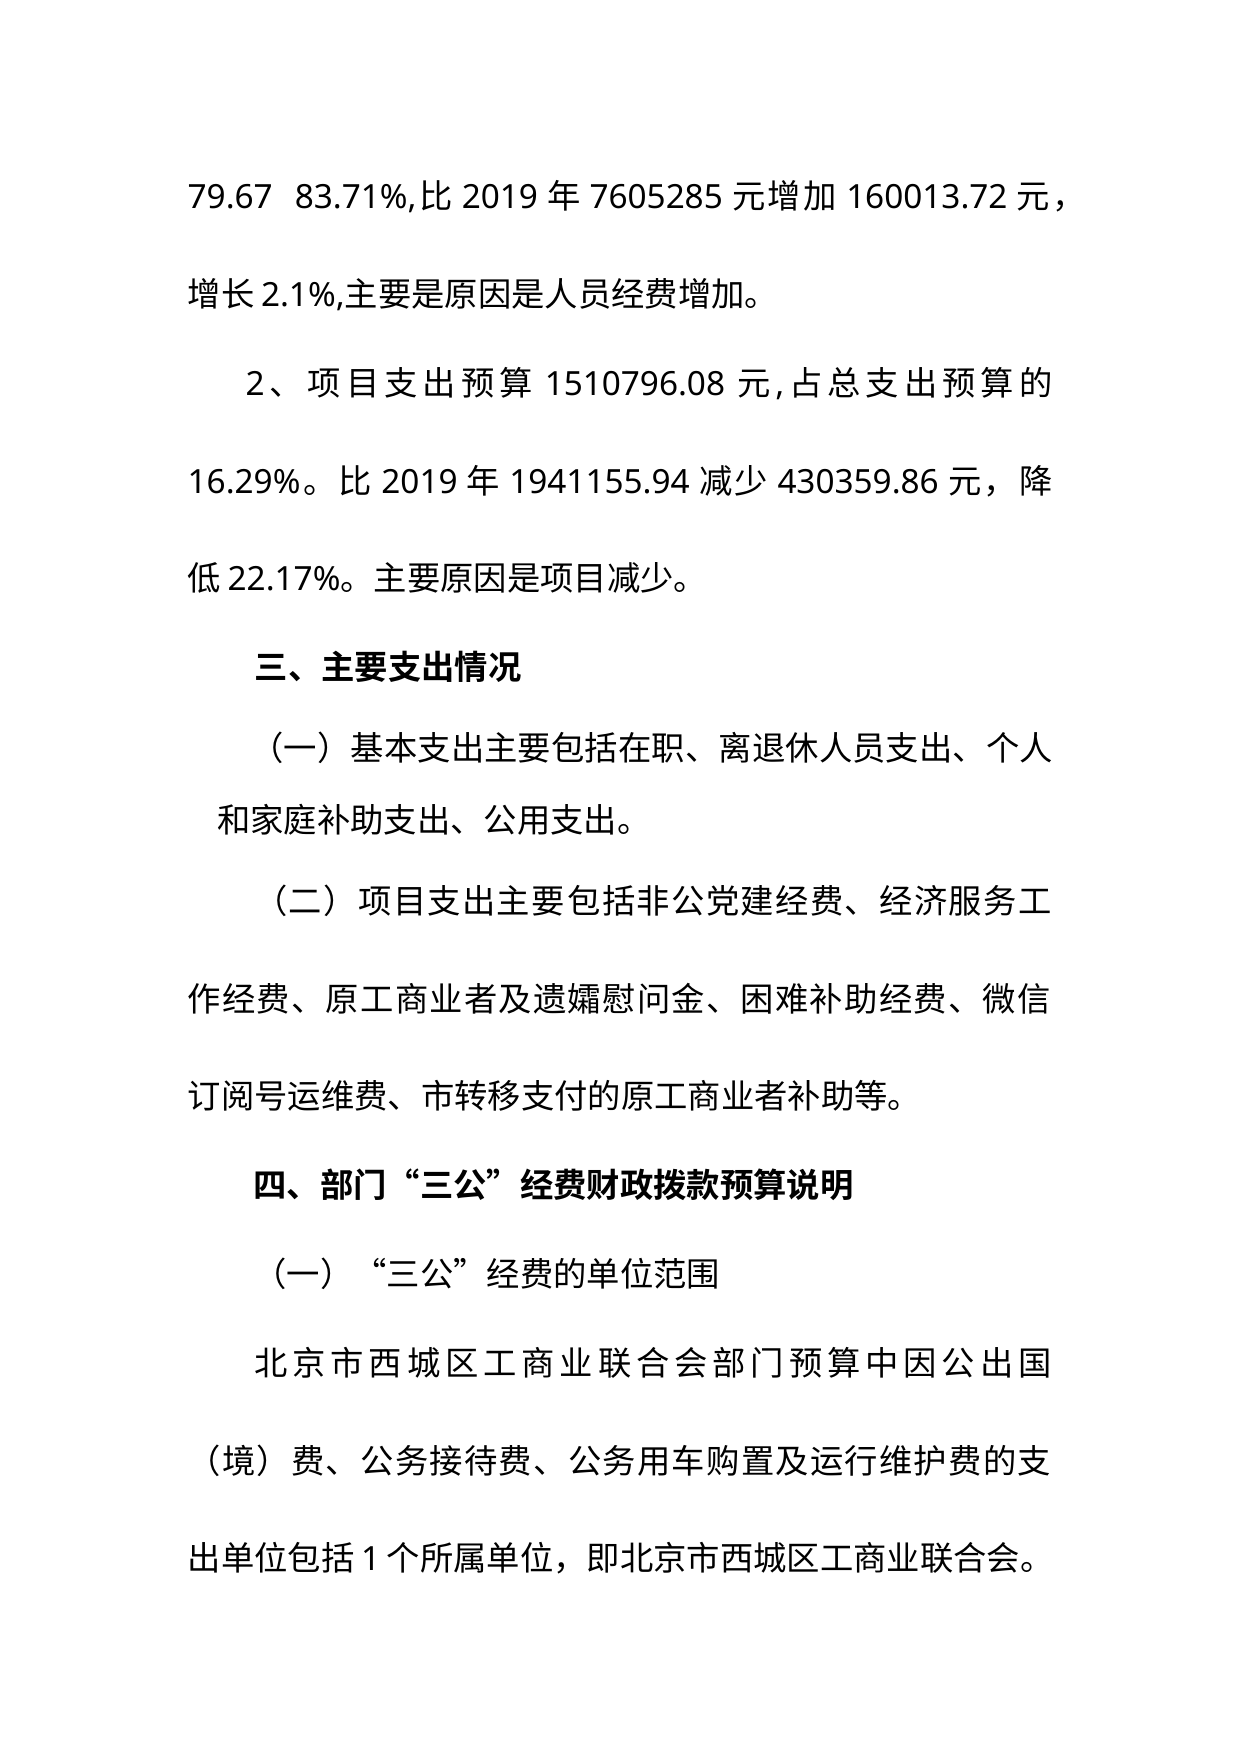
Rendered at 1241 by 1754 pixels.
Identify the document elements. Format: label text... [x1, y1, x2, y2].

text 北京市西城区工商业联合会部门预算中因公出国（境）费、公务接待费、公务用车购置及运行维护费的支出单位包括1个所属单位，即北京市西城区工商业联合会。 [187, 1329, 1053, 1589]
text （一）“三公”经费的单位范围 [187, 1239, 1053, 1304]
text （二）项目支出主要包括非公党建经费、经济服务工作经费、原工商业者及遗孀慰问金、困难补助经费、微信订阅号运维费、市转移支付的原工商业者补助等。 [187, 866, 1053, 1126]
text （一）基本支出主要包括在职、离退休人员支出、个人和家庭补助支出、公用支出。 [217, 722, 1053, 842]
text 2、项目支出预算1510796.08元,占总支出预算的16.29%。比2019年1941155.94减少430359.86元，降低22.17%。主要原因是项目减少。 [187, 349, 1053, 609]
text 三、主要支出情况 [187, 633, 1053, 698]
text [187, 162, 1053, 324]
text 四、部门“三公”经费财政拨款预算说明 [187, 1151, 1053, 1216]
